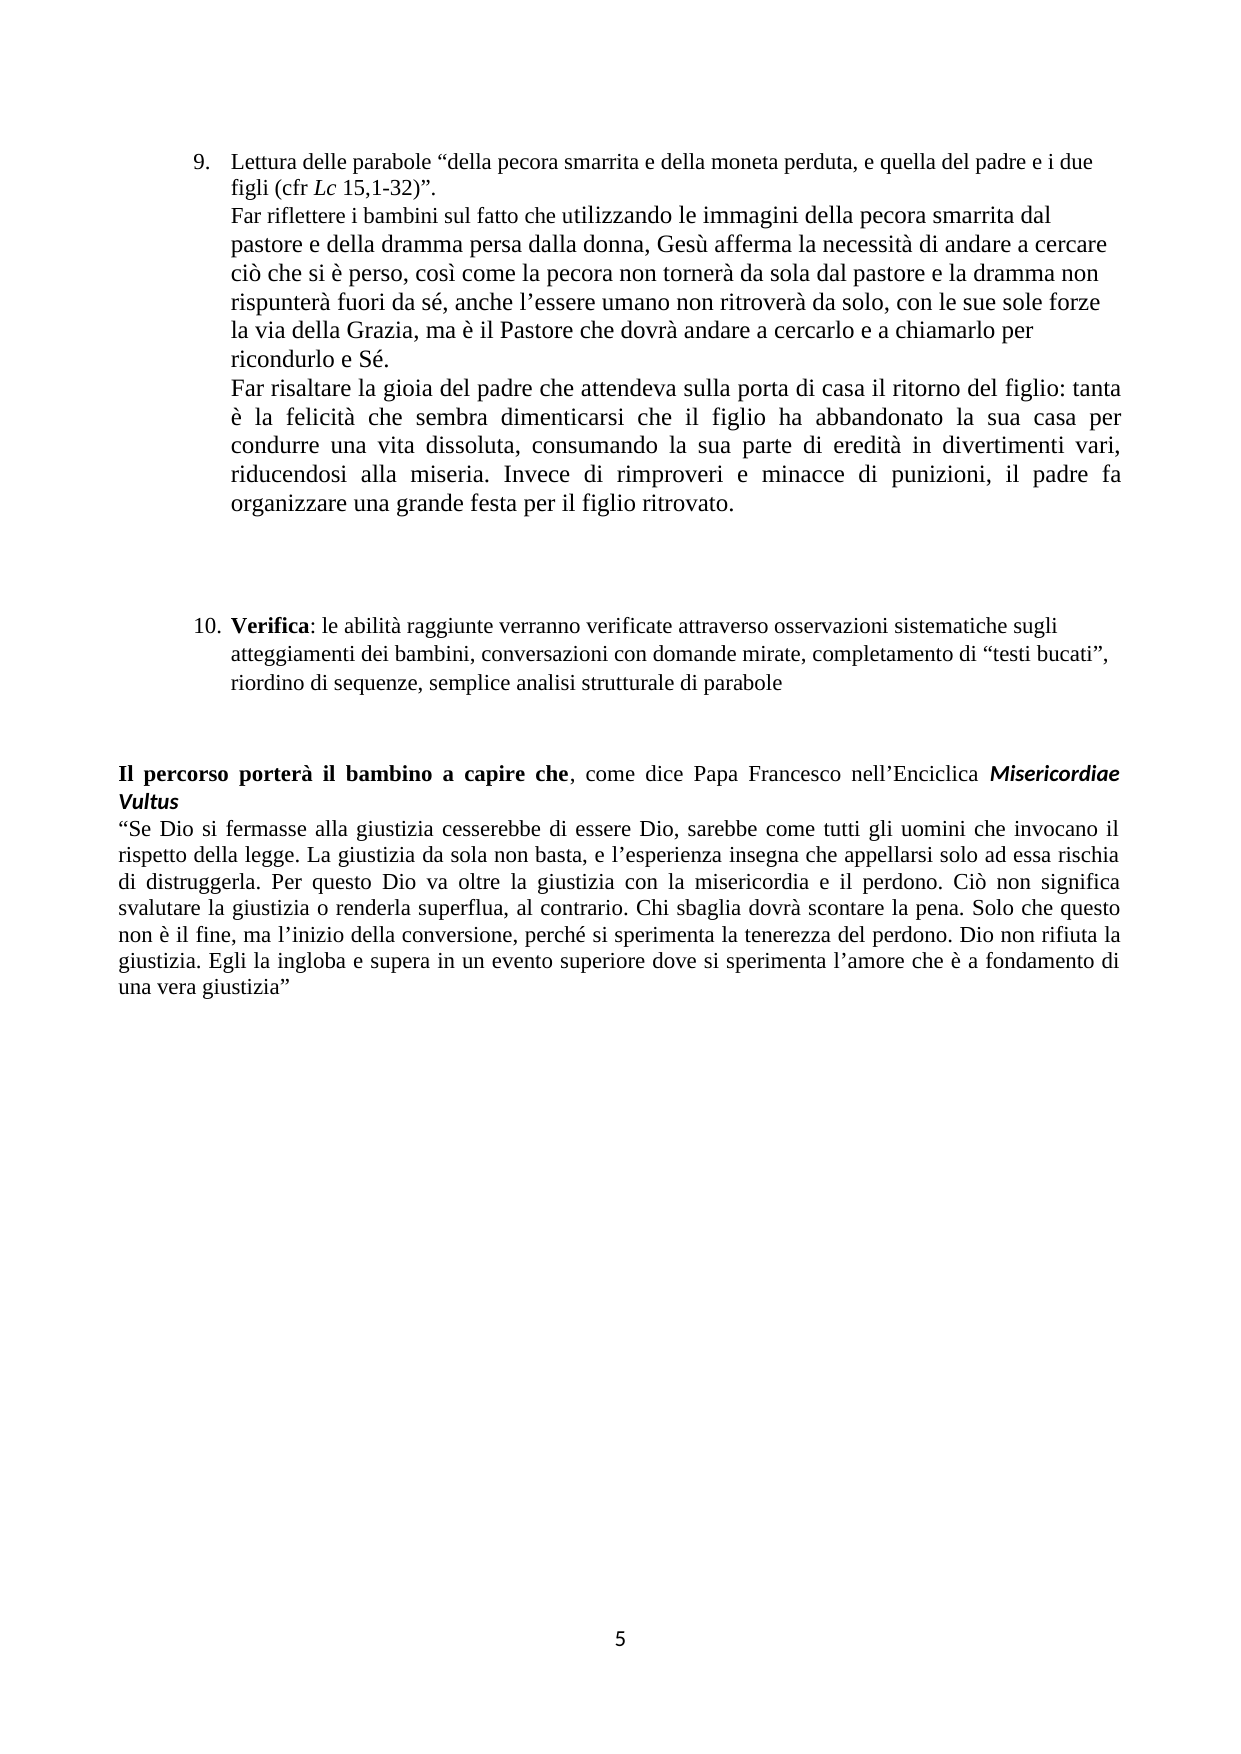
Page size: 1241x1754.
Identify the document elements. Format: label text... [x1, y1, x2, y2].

list Far riflettere i bambini sul fatto che utilizzando le immagini della pecora smarrita dal pastore e della dramma persa dalla donna, Gesù afferma la necessità di andare a cercare ciò che si è perso, così come la pecora non tornerà da sola dal pastore e la dramma non rispunterà fuori da sé, anche l’essere umano non ritroverà da solo, con le sue sole forze la via della Grazia, ma è il Pastore che dovrà andare a cercarlo e a chiamarlo per ricondurlo e Sé. [231, 200, 1122, 373]
text “Se Dio si fermasse alla giustizia cesserebbe di essere Dio, sarebbe come tutti gli uomini che invocano il rispetto della legge. La giustizia da sola non basta, e l’esperienza insegna che appellarsi solo ad essa rischia di distruggerla. Per questo Dio va oltre la giustizia con la misericordia e il perdono. Ciò non significa svalutare la giustizia o renderla superflua, al contrario. Chi sbaglia dovrà scontare la pena. Solo che questo non è il fine, ma l’inizio della conversione, perché si sperimenta la tenerezza del perdono. Dio non rifiuta la giustizia. Egli la ingloba e supera in un evento superiore dove si sperimenta l’amore che è a fondamento di una vera giustizia” [118, 815, 1122, 1000]
list Verifica: le abilità raggiunte verranno verificate attraverso osservazioni sistematiche sugli atteggiamenti dei bambini, conversazioni con domande mirate, completamento di “testi bucati”, riordino di sequenze, semplice analisi strutturale di parabole [193, 612, 1122, 695]
text Il percorso porterà il bambino a capire che, come dice Papa Francesco nell’Enciclica Misericordiae Vultus [118, 759, 1122, 815]
list Lettura delle parabole “della pecora smarrita e della moneta perduta, e quella del padre e i due figli (cfr Lc 15,1-32)”. [193, 148, 1122, 200]
list Far risaltare la gioia del padre che attendeva sulla porta di casa il ritorno del figlio: tanta è la felicità che sembra dimenticarsi che il figlio ha abbandonato la sua casa per condurre una vita dissoluta, consumando la sua parte di eredità in divertimenti vari, riducendosi alla miseria. Invece di rimproveri e minacce di punizioni, il padre fa organizzare una grande festa per il figlio ritrovato. [231, 373, 1122, 517]
